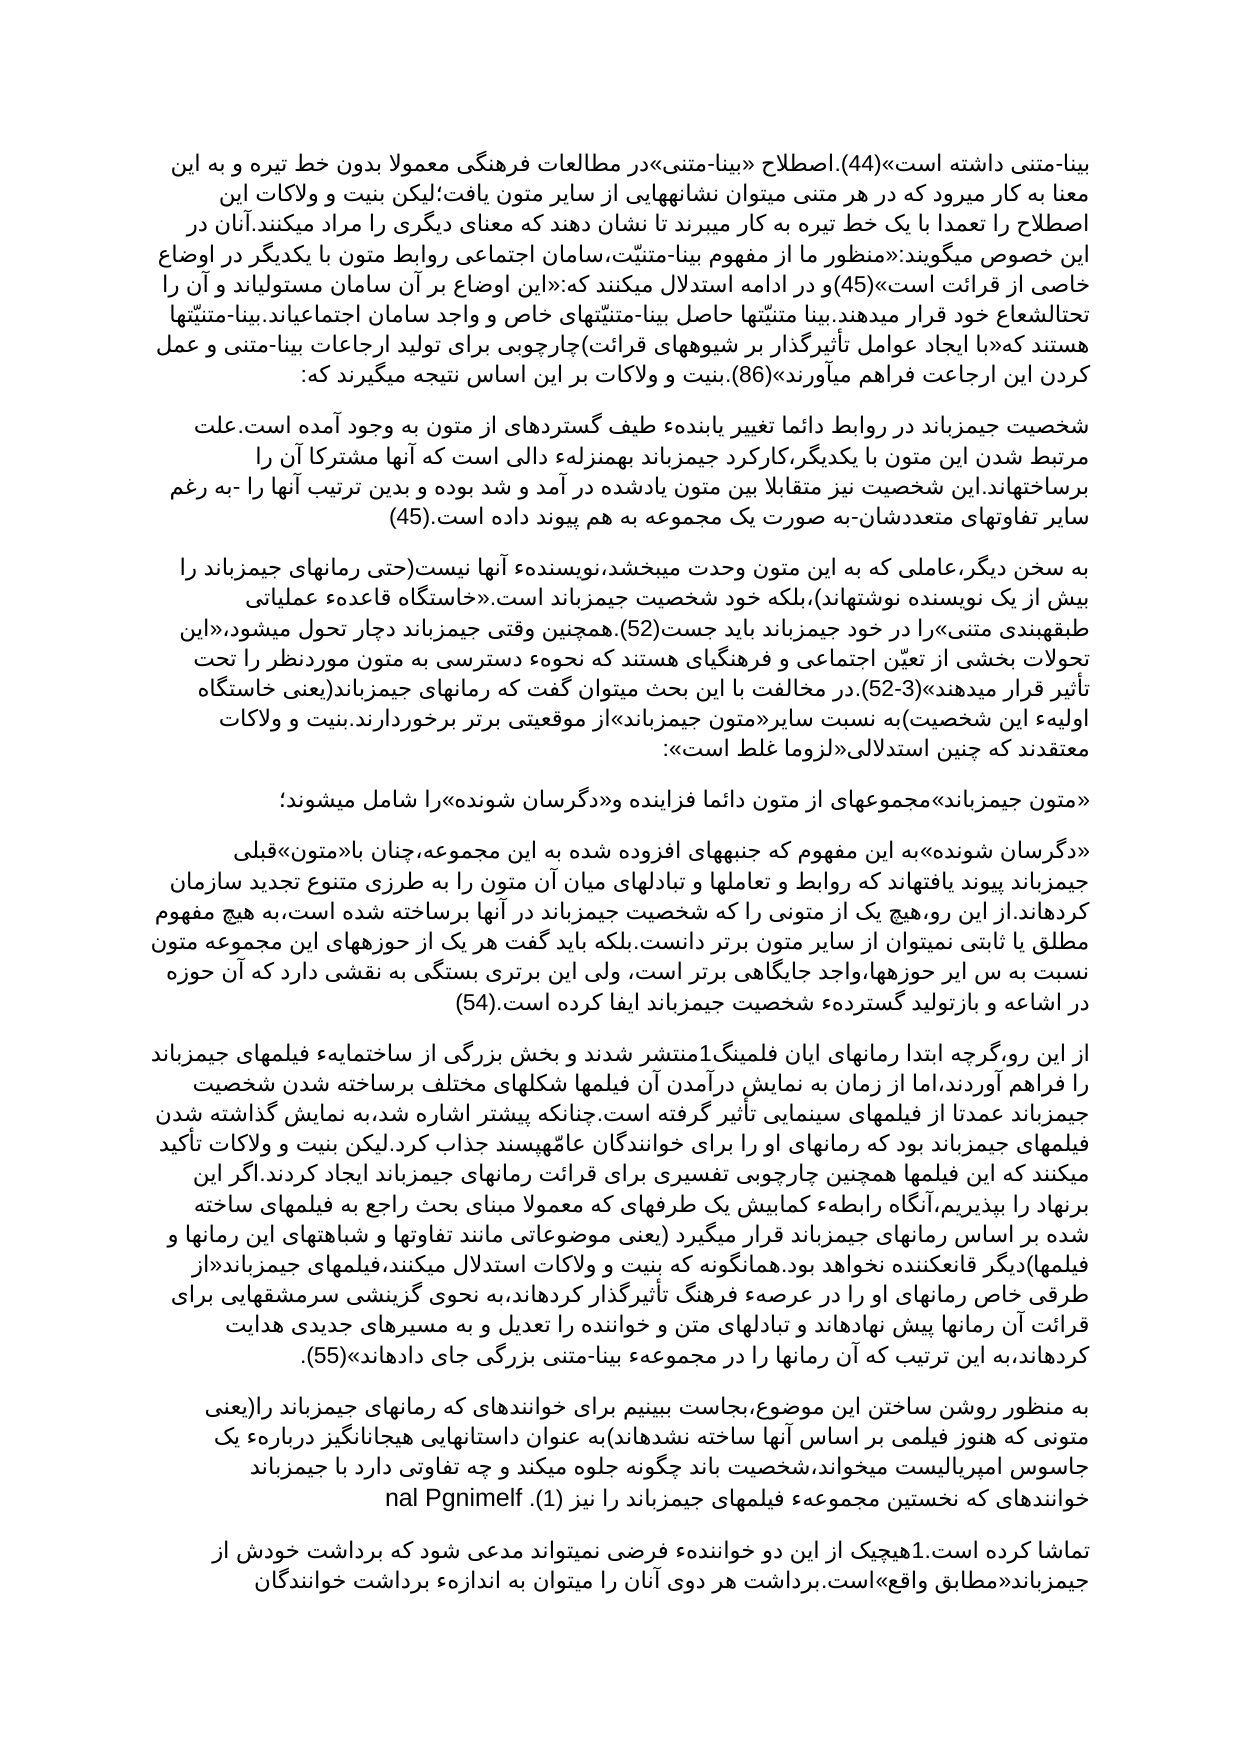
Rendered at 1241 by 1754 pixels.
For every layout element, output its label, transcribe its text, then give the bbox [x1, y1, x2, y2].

text «دگرسان شونده»به این مفهوم که جنبه‏های افزوده شده به این مجموعه،چنان با«متون»قبلی‏ جیمزباند پیوند یافته‏اند که روابط و تعاملها و تبادلهای میان آن متون را به طرزی متنوع‏ تجدید سازمان کرده‏اند.از این رو،هیچ یک از متونی را که شخصیت جیمزباند در آنها برساخته شده است،به هیچ مفهوم مطلق یا ثابتی نمی‏توان از سایر متون برتر دانست.بلکه باید گفت هر یک از حوزه‏های این مجموعه متون نسبت به س ایر حوزه‏ها،واجد جایگاهی برتر است، ولی این برتری بستگی به نقشی دارد که آن حوزه در اشاعه و بازتولید گستردهء شخصیت جیمزباند ایفا کرده است.(54) [150, 837, 1090, 1015]
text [150, 1537, 1090, 1594]
text به منظور روشن ساختن این موضوع،بجاست ببینیم برای خواننده‏ای که رمانهای‏ جیمزباند را(یعنی متونی که هنوز فیلمی بر اساس آنها ساخته نشده‏اند)به عنوان داستانهایی‏ هیجان‏انگیز دربارهء یک جاسوس امپریالیست می‏خواند،شخصیت باند چگونه جلوه می‏کند و چه تفاوتی دارد با جیمزباند خواننده‏ای که نخستین مجموعهء فیلمهای جیمزباند را نیز (1). nal Pgnimelf [150, 1393, 1090, 1512]
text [150, 150, 1090, 388]
text به سخن دیگر،عاملی که به این متون وحدت می‏بخشد،نویسندهء آنها نیست(حتی رمانهای‏ جیمزباند را بیش از یک نویسنده نوشته‏اند)،بلکه خود شخصیت جیمزباند است.«خاستگاه‏ قاعدهء عملیاتی طبقه‏بندی متنی»را در خود جیمزباند باید جست(52).همچنین وقتی‏ جیمزباند دچار تحول می‏شود،«این تحولات بخشی از تعیّن اجتماعی و فرهنگی‏ای هستند که نحوهء دسترسی به متون موردنظر را تحت تأثیر قرار می‏دهند»(3-52).در مخالفت با این‏ بحث می‏توان گفت که رمانهای جیمزباند(یعنی خاستگاه اولیهء این شخصیت)به نسبت‏ سایر«متون جیمزباند»از موقعیتی برتر برخوردارند.بنیت و ولاکات معتقدند که چنین‏ استدلالی«لزوما غلط است»: [150, 554, 1090, 762]
text «متون جیمزباند»مجموعه‏ای از متون دائما فزاینده و«دگرسان شونده»را شامل می‏شوند؛ [150, 786, 1090, 813]
text از این رو،گرچه ابتدا رمانهای ایان فلمینگ‏1منتشر شدند و بخش بزرگی از ساختمایهء فیلمهای جیمزباند را فراهم آوردند،اما از زمان به نمایش درآمدن آن فیلمها شکلهای مختلف برساخته شدن شخصیت جیمزباند عمدتا از فیلمهای سینمایی تأثیر گرفته است.چنان‏که پیشتر اشاره شد،به نمایش گذاشته شدن فیلمهای جیمزباند بود که رمانهای او را برای خوانندگان عامّه‏پسند جذاب کرد.لیکن بنیت و ولاکات تأکید می‏کنند که این فیلمها همچنین چارچوبی تفسیری برای قرائت رمانهای جیمزباند ایجاد کردند.اگر این برنهاد را بپذیریم،آن‏گاه رابطهء کمابیش یک طرفه‏ای که معمولا مبنای بحث راجع به فیلمهای ساخته شده بر اساس رمانهای جیمزباند قرار می‏گیرد (یعنی موضوعاتی مانند تفاوتها و شباهتهای این رمانها و فیلمها)دیگر قانع‏کننده نخواهد بود.همان‏گونه که بنیت و ولاکات استدلال می‏کنند،فیلمهای جیمزباند«از طرقی خاص‏ رمانهای او را در عرصهء فرهنگ تأثیرگذار کرده‏اند،به نحوی گزینشی سرمشقهایی برای‏ قرائت آن رمانها پیش نهاده‏اند و تبادلهای متن و خواننده را تعدیل و به مسیرهای جدیدی‏ هدایت کرده‏اند،به این ترتیب که آن رمانها را در مجموعهء بینا-متنی بزرگی جای‏ داده‏اند»(55). [150, 1039, 1090, 1368]
text شخصیت جیمزباند در روابط دائما تغییر یابندهء طیف گسترده‏ای از متون به وجود آمده است.علت‏ مرتبط شدن این متون با یکدیگر،کارکرد جیمزباند بهمنزلهء دالی است که آنها مشترکا آن را برساخته‏اند.این شخصیت نیز متقابلا بین متون یادشده در آمد و شد بوده و بدین ترتیب آنها را -به رغم سایر تفاوتهای متعددشان-به صورت یک مجموعه به هم پیوند داده است.(45) [150, 412, 1090, 529]
